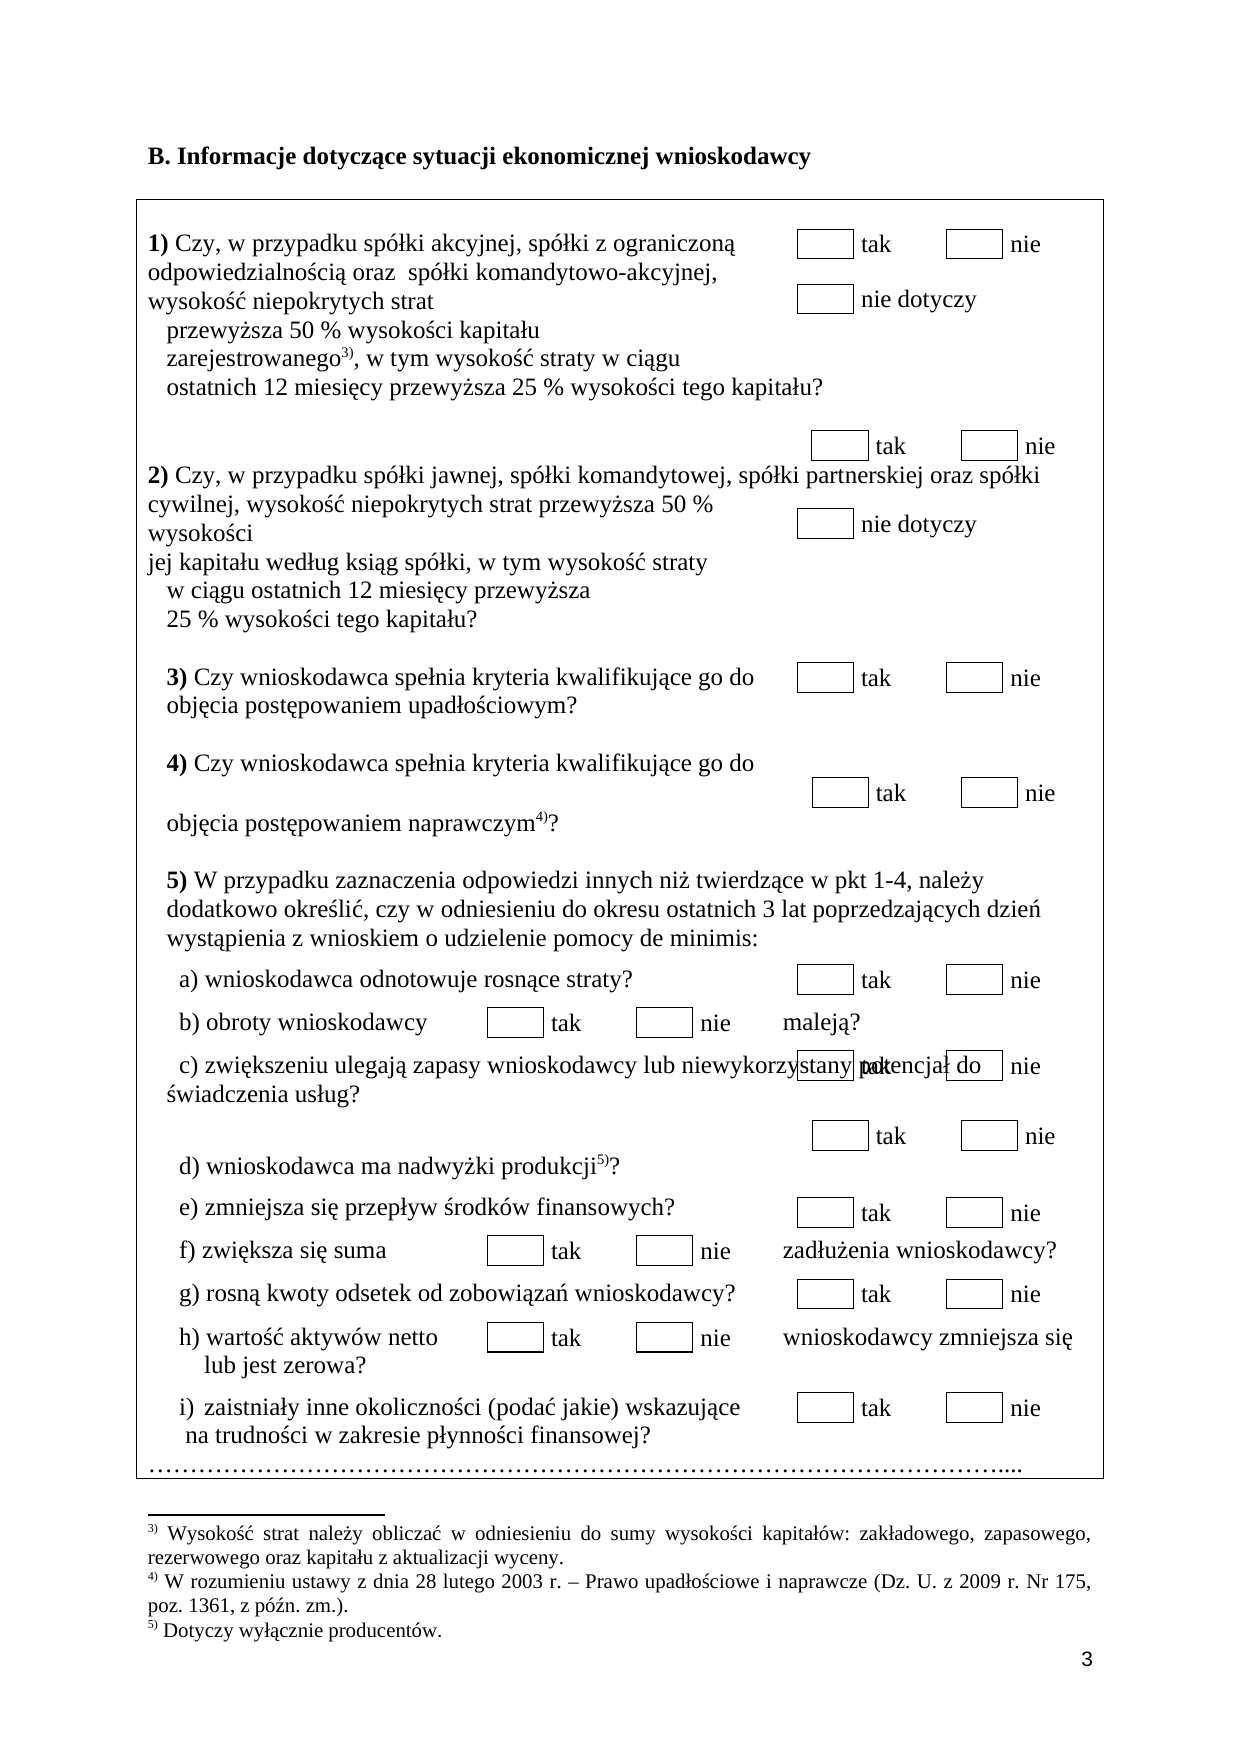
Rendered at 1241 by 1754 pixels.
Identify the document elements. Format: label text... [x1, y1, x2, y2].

text B. Informacje dotyczące sytuacji ekonomicznej wnioskodawcy [148, 141, 1093, 170]
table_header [137, 200, 1103, 1478]
